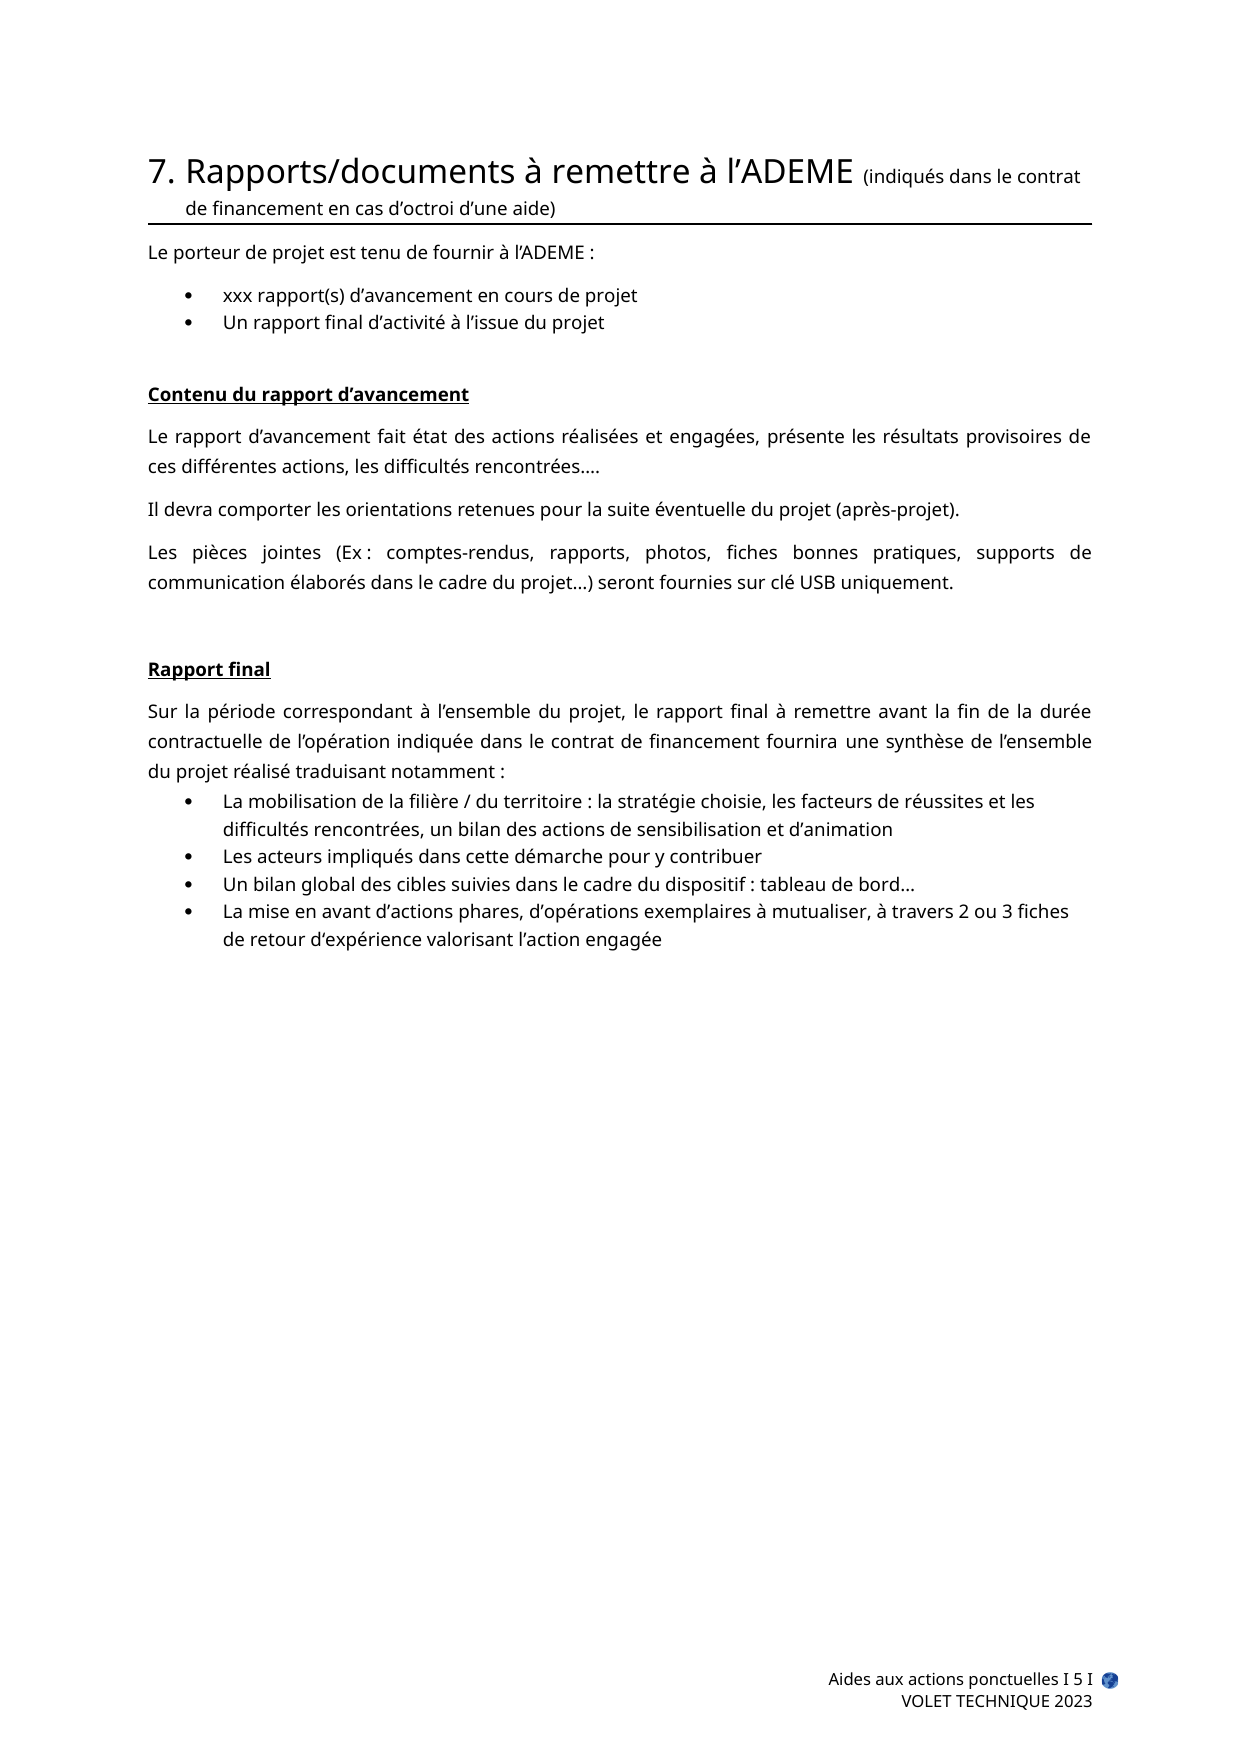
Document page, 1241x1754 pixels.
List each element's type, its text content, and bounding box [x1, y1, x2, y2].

text Un bilan global des cibles suivies dans le cadre du dispositif : tableau de bord… [185, 871, 1092, 897]
text Il devra comporter les orientations retenues pour la suite éventuelle du projet (après-projet). [148, 496, 1092, 522]
text Contenu du rapport d’avancement [148, 381, 1092, 407]
text xxx rapport(s) d’avancement en cours de projet [185, 282, 1092, 307]
subtitle Rapports/documents à remettre à l’ADEME (indiqués dans le contrat de financement en cas d’octroi d’une aide) [148, 148, 1092, 223]
text Un rapport final d’activité à l’issue du projet [185, 309, 1092, 335]
picture [1101, 1672, 1119, 1689]
text Les acteurs impliqués dans cette démarche pour y contribuer [185, 844, 1092, 869]
text Rapport final [148, 656, 1092, 681]
text Sur la période correspondant à l’ensemble du projet, le rapport final à remettre avant la fin de la durée contractuelle de l’opération indiquée dans le contrat de financement fournira une synthèse de l’ensemble du projet réalisé traduisant notamment : [148, 698, 1092, 784]
text Les pièces jointes (Ex : comptes-rendus, rapports, photos, fiches bonnes pratiques, supports de communication élaborés dans le cadre du projet…) seront fournies sur clé USB uniquement. [148, 539, 1092, 594]
text Le rapport d’avancement fait état des actions réalisées et engagées, présente les résultats provisoires de ces différentes actions, les difficultés rencontrées…. [148, 424, 1092, 479]
text La mobilisation de la filière / du territoire : la stratégie choisie, les facteurs de réussites et les difficultés rencontrées, un bilan des actions de sensibilisation et d’animation [185, 789, 1092, 842]
text La mise en avant d’actions phares, d’opérations exemplaires à mutualiser, à travers 2 ou 3 fiches de retour d‘expérience valorisant l’action engagée [185, 899, 1092, 952]
text Le porteur de projet est tenu de fournir à l’ADEME : [148, 239, 1092, 265]
